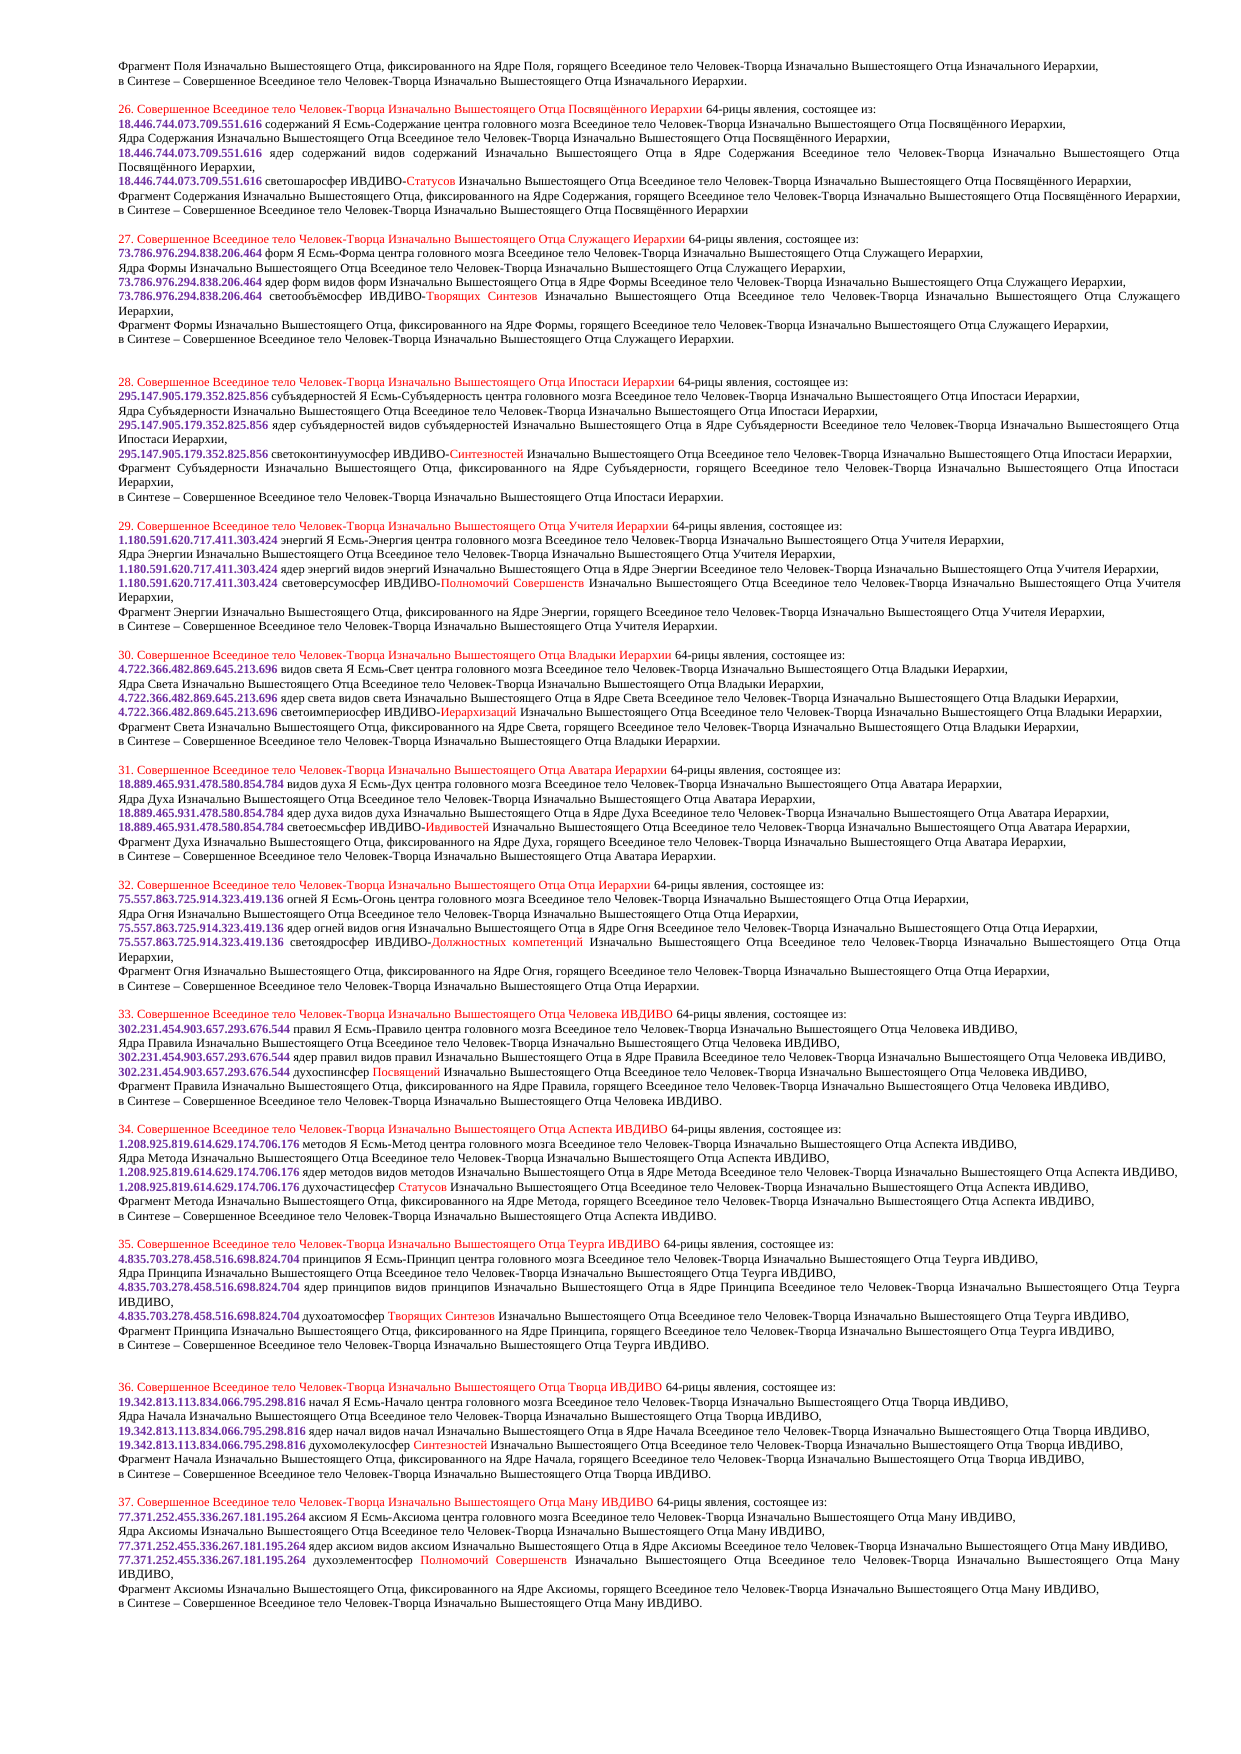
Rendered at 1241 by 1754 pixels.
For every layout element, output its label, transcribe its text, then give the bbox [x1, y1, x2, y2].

text в Синтезе – Совершенное Всеединое тело Человек-Творца Изначально Вышестоящего Отца Отца Иерархии. [118, 978, 1181, 993]
text 34. Совершенное Всеединое тело Человек-Творца Изначально Вышестоящего Отца Аспекта ИВДИВО 64-рицы явления, состоящее из: [118, 1122, 1181, 1136]
text 18.446.744.073.709.551.616 ядер содержаний видов содержаний Изначально Вышестоящего Отца в Ядре Содержания Всеединое тело Человек-Творца Изначально Вышестоящего Отца Посвящённого Иерархии, [118, 145, 1181, 174]
text 302.231.454.903.657.293.676.544 правил Я Есмь-Правило центра головного мозга Всеединое тело Человек-Творца Изначально Вышестоящего Отца Человека ИВДИВО, [118, 1021, 1181, 1036]
text 28. Совершенное Всеединое тело Человек-Творца Изначально Вышестоящего Отца Ипостаси Иерархии 64-рицы явления, состоящее из: [118, 374, 1181, 389]
text 37. Совершенное Всеединое тело Человек-Творца Изначально Вышестоящего Отца Ману ИВДИВО 64-рицы явления, состоящее из: [118, 1495, 1181, 1509]
text в Синтезе – Совершенное Всеединое тело Человек-Творца Изначально Вышестоящего Отца Изначального Иерархии. [118, 73, 1181, 88]
text 4.835.703.278.458.516.698.824.704 духоатомосфер Творящих Синтезов Изначально Вышестоящего Отца Всеединое тело Человек-Творца Изначально Вышестоящего Отца Теурга ИВДИВО, [118, 1309, 1181, 1323]
text Ядра Энергии Изначально Вышестоящего Отца Всеединое тело Человек-Творца Изначально Вышестоящего Отца Учителя Иерархии, [118, 547, 1181, 561]
text Фрагмент Аксиомы Изначально Вышестоящего Отца, фиксированного на Ядре Аксиомы, горящего Всеединое тело Человек-Творца Изначально Вышестоящего Отца Ману ИВДИВО, [118, 1581, 1181, 1596]
text в Синтезе – Совершенное Всеединое тело Человек-Творца Изначально Вышестоящего Отца Учителя Иерархии. [118, 619, 1181, 633]
text в Синтезе – Совершенное Всеединое тело Человек-Творца Изначально Вышестоящего Отца Человека ИВДИВО. [118, 1093, 1181, 1108]
text 75.557.863.725.914.323.419.136 ядер огней видов огня Изначально Вышестоящего Отца в Ядре Огня Всеединое тело Человек-Творца Изначально Вышестоящего Отца Отца Иерархии, [118, 921, 1181, 935]
text 295.147.905.179.352.825.856 субъядерностей Я Есмь-Субъядерность центра головного мозга Всеединое тело Человек-Творца Изначально Вышестоящего Отца Ипостаси Иерархии, [118, 389, 1181, 403]
text 73.786.976.294.838.206.464 форм Я Есмь-Форма центра головного мозга Всеединое тело Человек-Творца Изначально Вышестоящего Отца Служащего Иерархии, [118, 246, 1181, 260]
text 73.786.976.294.838.206.464 ядер форм видов форм Изначально Вышестоящего Отца в Ядре Формы Всеединое тело Человек-Творца Изначально Вышестоящего Отца Служащего Иерархии, [118, 275, 1181, 289]
text Ядра Метода Изначально Вышестоящего Отца Всеединое тело Человек-Творца Изначально Вышестоящего Отца Аспекта ИВДИВО, [118, 1151, 1181, 1165]
text 18.889.465.931.478.580.854.784 ядер духа видов духа Изначально Вышестоящего Отца в Ядре Духа Всеединое тело Человек-Творца Изначально Вышестоящего Отца Аватара Иерархии, [118, 806, 1181, 820]
text Фрагмент Принципа Изначально Вышестоящего Отца, фиксированного на Ядре Принципа, горящего Всеединое тело Человек-Творца Изначально Вышестоящего Отца Теурга ИВДИВО, [118, 1323, 1181, 1338]
text Фрагмент Начала Изначально Вышестоящего Отца, фиксированного на Ядре Начала, горящего Всеединое тело Человек-Творца Изначально Вышестоящего Отца Творца ИВДИВО, [118, 1452, 1181, 1466]
text 302.231.454.903.657.293.676.544 духоспинсфер Посвящений Изначально Вышестоящего Отца Всеединое тело Человек-Творца Изначально Вышестоящего Отца Человека ИВДИВО, [118, 1064, 1181, 1079]
text в Синтезе – Совершенное Всеединое тело Человек-Творца Изначально Вышестоящего Отца Аспекта ИВДИВО. [118, 1208, 1181, 1223]
text 18.446.744.073.709.551.616 содержаний Я Есмь-Содержание центра головного мозга Всеединое тело Человек-Творца Изначально Вышестоящего Отца Посвящённого Иерархии, [118, 117, 1181, 131]
text 26. Совершенное Всеединое тело Человек-Творца Изначально Вышестоящего Отца Посвящённого Иерархии 64-рицы явления, состоящее из: [118, 102, 1181, 117]
text 4.722.366.482.869.645.213.696 светоимпериосфер ИВДИВО-Иерархизаций Изначально Вышестоящего Отца Всеединое тело Человек-Творца Изначально Вышестоящего Отца Владыки Иерархии, [118, 705, 1181, 719]
text 19.342.813.113.834.066.795.298.816 ядер начал видов начал Изначально Вышестоящего Отца в Ядре Начала Всеединое тело Человек-Творца Изначально Вышестоящего Отца Творца ИВДИВО, [118, 1423, 1181, 1438]
text Фрагмент Энергии Изначально Вышестоящего Отца, фиксированного на Ядре Энергии, горящего Всеединое тело Человек-Творца Изначально Вышестоящего Отца Учителя Иерархии, [118, 604, 1181, 619]
text 18.446.744.073.709.551.616 светошаросфер ИВДИВО-Статусов Изначально Вышестоящего Отца Всеединое тело Человек-Творца Изначально Вышестоящего Отца Посвящённого Иерархии, [118, 174, 1181, 188]
text 36. Совершенное Всеединое тело Человек-Творца Изначально Вышестоящего Отца Творца ИВДИВО 64-рицы явления, состоящее из: [118, 1380, 1181, 1394]
text 73.786.976.294.838.206.464 светообъёмосфер ИВДИВО-Творящих Синтезов Изначально Вышестоящего Отца Всеединое тело Человек-Творца Изначально Вышестоящего Отца Служащего Иерархии, [118, 289, 1181, 318]
text 4.835.703.278.458.516.698.824.704 принципов Я Есмь-Принцип центра головного мозга Всеединое тело Человек-Творца Изначально Вышестоящего Отца Теурга ИВДИВО, [118, 1251, 1181, 1266]
text 1.208.925.819.614.629.174.706.176 методов Я Есмь-Метод центра головного мозга Всеединое тело Человек-Творца Изначально Вышестоящего Отца Аспекта ИВДИВО, [118, 1136, 1181, 1151]
text 77.371.252.455.336.267.181.195.264 аксиом Я Есмь-Аксиома центра головного мозга Всеединое тело Человек-Творца Изначально Вышестоящего Отца Ману ИВДИВО, [118, 1509, 1181, 1524]
text 31. Совершенное Всеединое тело Человек-Творца Изначально Вышестоящего Отца Аватара Иерархии 64-рицы явления, состоящее из: [118, 763, 1181, 777]
text Ядра Правила Изначально Вышестоящего Отца Всеединое тело Человек-Творца Изначально Вышестоящего Отца Человека ИВДИВО, [118, 1036, 1181, 1050]
text в Синтезе – Совершенное Всеединое тело Человек-Творца Изначально Вышестоящего Отца Служащего Иерархии. [118, 332, 1181, 347]
text 75.557.863.725.914.323.419.136 огней Я Есмь-Огонь центра головного мозга Всеединое тело Человек-Творца Изначально Вышестоящего Отца Отца Иерархии, [118, 892, 1181, 906]
text Ядра Аксиомы Изначально Вышестоящего Отца Всеединое тело Человек-Творца Изначально Вышестоящего Отца Ману ИВДИВО, [118, 1524, 1181, 1538]
text 4.722.366.482.869.645.213.696 ядер света видов света Изначально Вышестоящего Отца в Ядре Света Всеединое тело Человек-Творца Изначально Вышестоящего Отца Владыки Иерархии, [118, 691, 1181, 705]
text 35. Совершенное Всеединое тело Человек-Творца Изначально Вышестоящего Отца Теурга ИВДИВО 64-рицы явления, состоящее из: [118, 1237, 1181, 1251]
text 33. Совершенное Всеединое тело Человек-Творца Изначально Вышестоящего Отца Человека ИВДИВО 64-рицы явления, состоящее из: [118, 1007, 1181, 1021]
text 75.557.863.725.914.323.419.136 светоядросфер ИВДИВО-Должностных компетенций Изначально Вышестоящего Отца Всеединое тело Человек-Творца Изначально Вышестоящего Отца Отца Иерархии, [118, 935, 1181, 964]
text 18.889.465.931.478.580.854.784 светоесмьсфер ИВДИВО-Ивдивостей Изначально Вышестоящего Отца Всеединое тело Человек-Творца Изначально Вышестоящего Отца Аватара Иерархии, [118, 820, 1181, 834]
text Ядра Начала Изначально Вышестоящего Отца Всеединое тело Человек-Творца Изначально Вышестоящего Отца Творца ИВДИВО, [118, 1409, 1181, 1423]
text 295.147.905.179.352.825.856 светоконтинуумосфер ИВДИВО-Синтезностей Изначально Вышестоящего Отца Всеединое тело Человек-Творца Изначально Вышестоящего Отца Ипостаси Иерархии, [118, 446, 1181, 461]
text 18.889.465.931.478.580.854.784 видов духа Я Есмь-Дух центра головного мозга Всеединое тело Человек-Творца Изначально Вышестоящего Отца Аватара Иерархии, [118, 777, 1181, 791]
text Ядра Субъядерности Изначально Вышестоящего Отца Всеединое тело Человек-Творца Изначально Вышестоящего Отца Ипостаси Иерархии, [118, 403, 1181, 418]
text Фрагмент Правила Изначально Вышестоящего Отца, фиксированного на Ядре Правила, горящего Всеединое тело Человек-Творца Изначально Вышестоящего Отца Человека ИВДИВО, [118, 1079, 1181, 1093]
text Фрагмент Содержания Изначально Вышестоящего Отца, фиксированного на Ядре Содержания, горящего Всеединое тело Человек-Творца Изначально Вышестоящего Отца Посвящённого Иерархии, [118, 188, 1181, 203]
text Ядра Формы Изначально Вышестоящего Отца Всеединое тело Человек-Творца Изначально Вышестоящего Отца Служащего Иерархии, [118, 260, 1181, 275]
text Фрагмент Духа Изначально Вышестоящего Отца, фиксированного на Ядре Духа, горящего Всеединое тело Человек-Творца Изначально Вышестоящего Отца Аватара Иерархии, [118, 834, 1181, 849]
text Фрагмент Огня Изначально Вышестоящего Отца, фиксированного на Ядре Огня, горящего Всеединое тело Человек-Творца Изначально Вышестоящего Отца Отца Иерархии, [118, 964, 1181, 978]
text 30. Совершенное Всеединое тело Человек-Творца Изначально Вышестоящего Отца Владыки Иерархии 64-рицы явления, состоящее из: [118, 648, 1181, 662]
text Фрагмент Поля Изначально Вышестоящего Отца, фиксированного на Ядре Поля, горящего Всеединое тело Человек-Творца Изначально Вышестоящего Отца Изначального Иерархии, [118, 59, 1181, 73]
text 1.208.925.819.614.629.174.706.176 ядер методов видов методов Изначально Вышестоящего Отца в Ядре Метода Всеединое тело Человек-Творца Изначально Вышестоящего Отца Аспекта ИВДИВО, [118, 1165, 1181, 1179]
text 29. Совершенное Всеединое тело Человек-Творца Изначально Вышестоящего Отца Учителя Иерархии 64-рицы явления, состоящее из: [118, 518, 1181, 533]
text 77.371.252.455.336.267.181.195.264 ядер аксиом видов аксиом Изначально Вышестоящего Отца в Ядре Аксиомы Всеединое тело Человек-Творца Изначально Вышестоящего Отца Ману ИВДИВО, [118, 1538, 1181, 1553]
text 295.147.905.179.352.825.856 ядер субъядерностей видов субъядерностей Изначально Вышестоящего Отца в Ядре Субъядерности Всеединое тело Человек-Творца Изначально Вышестоящего Отца Ипостаси Иерархии, [118, 418, 1181, 446]
text в Синтезе – Совершенное Всеединое тело Человек-Творца Изначально Вышестоящего Отца Аватара Иерархии. [118, 849, 1181, 863]
text в Синтезе – Совершенное Всеединое тело Человек-Творца Изначально Вышестоящего Отца Посвящённого Иерархии [118, 203, 1181, 217]
text в Синтезе – Совершенное Всеединое тело Человек-Творца Изначально Вышестоящего Отца Теурга ИВДИВО. [118, 1338, 1181, 1352]
text Фрагмент Света Изначально Вышестоящего Отца, фиксированного на Ядре Света, горящего Всеединое тело Человек-Творца Изначально Вышестоящего Отца Владыки Иерархии, [118, 719, 1181, 734]
text Ядра Огня Изначально Вышестоящего Отца Всеединое тело Человек-Творца Изначально Вышестоящего Отца Отца Иерархии, [118, 906, 1181, 921]
text в Синтезе – Совершенное Всеединое тело Человек-Творца Изначально Вышестоящего Отца Ипостаси Иерархии. [118, 489, 1181, 504]
text 32. Совершенное Всеединое тело Человек-Творца Изначально Вышестоящего Отца Отца Иерархии 64-рицы явления, состоящее из: [118, 878, 1181, 892]
text 19.342.813.113.834.066.795.298.816 начал Я Есмь-Начало центра головного мозга Всеединое тело Человек-Творца Изначально Вышестоящего Отца Творца ИВДИВО, [118, 1394, 1181, 1409]
text Фрагмент Субъядерности Изначально Вышестоящего Отца, фиксированного на Ядре Субъядерности, горящего Всеединое тело Человек-Творца Изначально Вышестоящего Отца Ипостаси Иерархии, [118, 461, 1181, 489]
text в Синтезе – Совершенное Всеединое тело Человек-Творца Изначально Вышестоящего Отца Владыки Иерархии. [118, 734, 1181, 748]
text Ядра Света Изначально Вышестоящего Отца Всеединое тело Человек-Творца Изначально Вышестоящего Отца Владыки Иерархии, [118, 676, 1181, 691]
text Ядра Духа Изначально Вышестоящего Отца Всеединое тело Человек-Творца Изначально Вышестоящего Отца Аватара Иерархии, [118, 791, 1181, 806]
text в Синтезе – Совершенное Всеединое тело Человек-Творца Изначально Вышестоящего Отца Творца ИВДИВО. [118, 1466, 1181, 1481]
text Фрагмент Метода Изначально Вышестоящего Отца, фиксированного на Ядре Метода, горящего Всеединое тело Человек-Творца Изначально Вышестоящего Отца Аспекта ИВДИВО, [118, 1194, 1181, 1208]
text 302.231.454.903.657.293.676.544 ядер правил видов правил Изначально Вышестоящего Отца в Ядре Правила Всеединое тело Человек-Творца Изначально Вышестоящего Отца Человека ИВДИВО, [118, 1050, 1181, 1064]
text 1.180.591.620.717.411.303.424 световерсумосфер ИВДИВО-Полномочий Совершенств Изначально Вышестоящего Отца Всеединое тело Человек-Творца Изначально Вышестоящего Отца Учителя Иерархии, [118, 576, 1181, 604]
text 1.208.925.819.614.629.174.706.176 духочастицесфер Статусов Изначально Вышестоящего Отца Всеединое тело Человек-Творца Изначально Вышестоящего Отца Аспекта ИВДИВО, [118, 1179, 1181, 1194]
text 4.722.366.482.869.645.213.696 видов света Я Есмь-Свет центра головного мозга Всеединое тело Человек-Творца Изначально Вышестоящего Отца Владыки Иерархии, [118, 662, 1181, 676]
text Ядра Принципа Изначально Вышестоящего Отца Всеединое тело Человек-Творца Изначально Вышестоящего Отца Теурга ИВДИВО, [118, 1266, 1181, 1280]
text 1.180.591.620.717.411.303.424 энергий Я Есмь-Энергия центра головного мозга Всеединое тело Человек-Творца Изначально Вышестоящего Отца Учителя Иерархии, [118, 533, 1181, 547]
text Фрагмент Формы Изначально Вышестоящего Отца, фиксированного на Ядре Формы, горящего Всеединое тело Человек-Творца Изначально Вышестоящего Отца Служащего Иерархии, [118, 318, 1181, 332]
text 19.342.813.113.834.066.795.298.816 духомолекулосфер Синтезностей Изначально Вышестоящего Отца Всеединое тело Человек-Творца Изначально Вышестоящего Отца Творца ИВДИВО, [118, 1438, 1181, 1452]
text в Синтезе – Совершенное Всеединое тело Человек-Творца Изначально Вышестоящего Отца Ману ИВДИВО. [118, 1596, 1181, 1610]
text 27. Совершенное Всеединое тело Человек-Творца Изначально Вышестоящего Отца Служащего Иерархии 64-рицы явления, состоящее из: [118, 232, 1181, 246]
text 77.371.252.455.336.267.181.195.264 духоэлементосфер Полномочий Совершенств Изначально Вышестоящего Отца Всеединое тело Человек-Творца Изначально Вышестоящего Отца Ману ИВДИВО, [118, 1553, 1181, 1581]
text 4.835.703.278.458.516.698.824.704 ядер принципов видов принципов Изначально Вышестоящего Отца в Ядре Принципа Всеединое тело Человек-Творца Изначально Вышестоящего Отца Теурга ИВДИВО, [118, 1280, 1181, 1309]
text Ядра Содержания Изначально Вышестоящего Отца Всеединое тело Человек-Творца Изначально Вышестоящего Отца Посвящённого Иерархии, [118, 131, 1181, 145]
text 1.180.591.620.717.411.303.424 ядер энергий видов энергий Изначально Вышестоящего Отца в Ядре Энергии Всеединое тело Человек-Творца Изначально Вышестоящего Отца Учителя Иерархии, [118, 561, 1181, 576]
